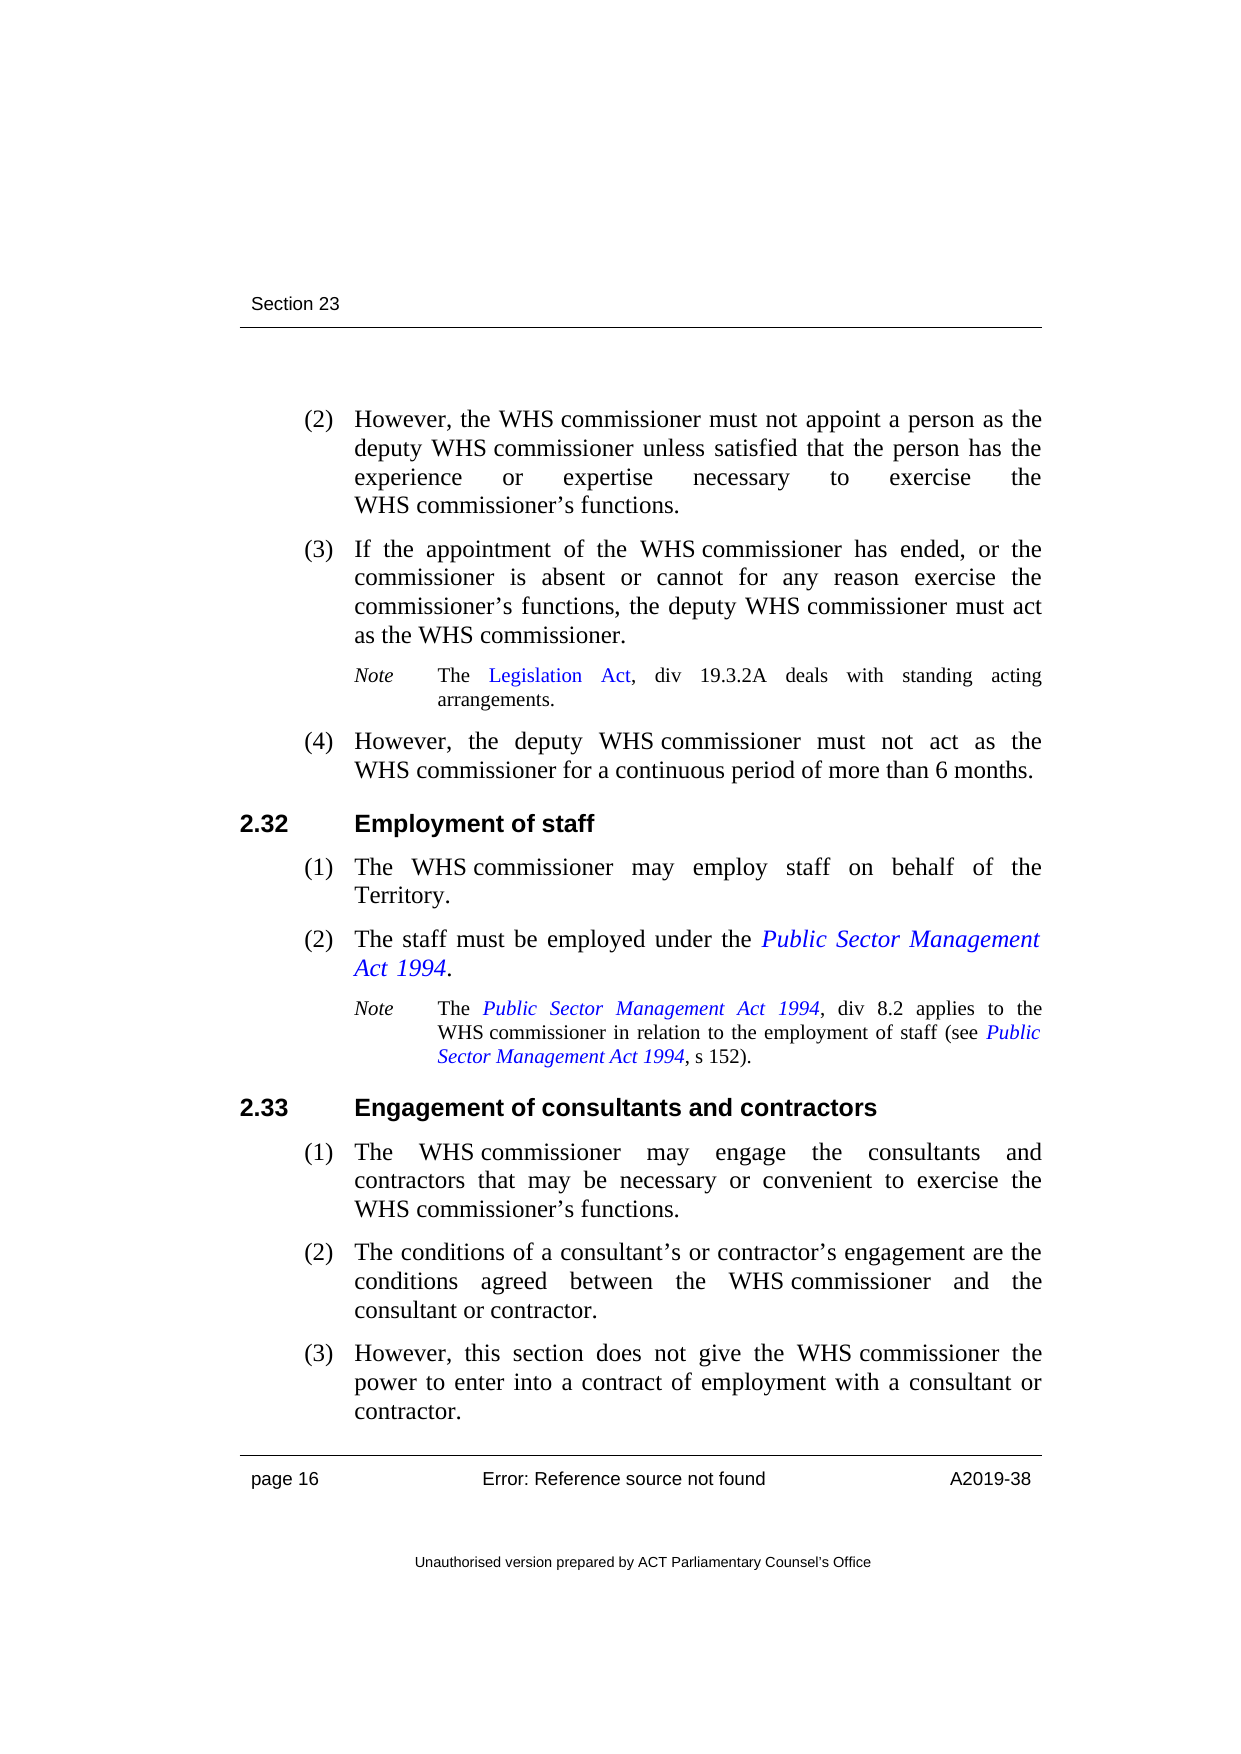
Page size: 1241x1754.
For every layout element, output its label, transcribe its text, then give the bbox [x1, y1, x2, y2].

text (3) However, this section does not give the WHS commissioner the power to enter into a contract of employment with a consultant or contractor. [239, 1338, 1042, 1424]
text (1) The WHS commissioner may engage the consultants and contractors that may be necessary or convenient to exercise the WHS commissioner’s functions. [239, 1137, 1042, 1223]
text Note The Public Sector Management Act 1994, div 8.2 applies to the WHS commissioner in relation to the employment of staff (see Public Sector Management Act 1994, s 152). [354, 996, 1042, 1068]
text (1) The WHS commissioner may employ staff on behalf of the Territory. [239, 852, 1042, 909]
subtitle 2.33 Engagement of consultants and contractors [239, 1093, 1042, 1122]
text (3) If the appointment of the WHS commissioner has ended, or the commissioner is absent or cannot for any reason exercise the commissioner’s functions, the deputy WHS commissioner must act as the WHS commissioner. [239, 534, 1042, 649]
text (2) The staff must be employed under the Public Sector Management Act 1994. [239, 924, 1042, 981]
text (4) However, the deputy WHS commissioner must not act as the WHS commissioner for a continuous period of more than 6 months. [239, 726, 1042, 783]
text Note The Legislation Act, div 19.3.2A deals with standing acting arrangements. [354, 663, 1042, 711]
text (2) The conditions of a consultant’s or contractor’s engagement are the conditions agreed between the WHS commissioner and the consultant or contractor. [239, 1237, 1042, 1324]
text (2) However, the WHS commissioner must not appoint a person as the deputy WHS commissioner unless satisfied that the person has the experience or expertise necessary to exercise the WHS commissioner’s functions. [239, 404, 1042, 519]
subtitle 2.32 Employment of staff [239, 808, 1042, 837]
